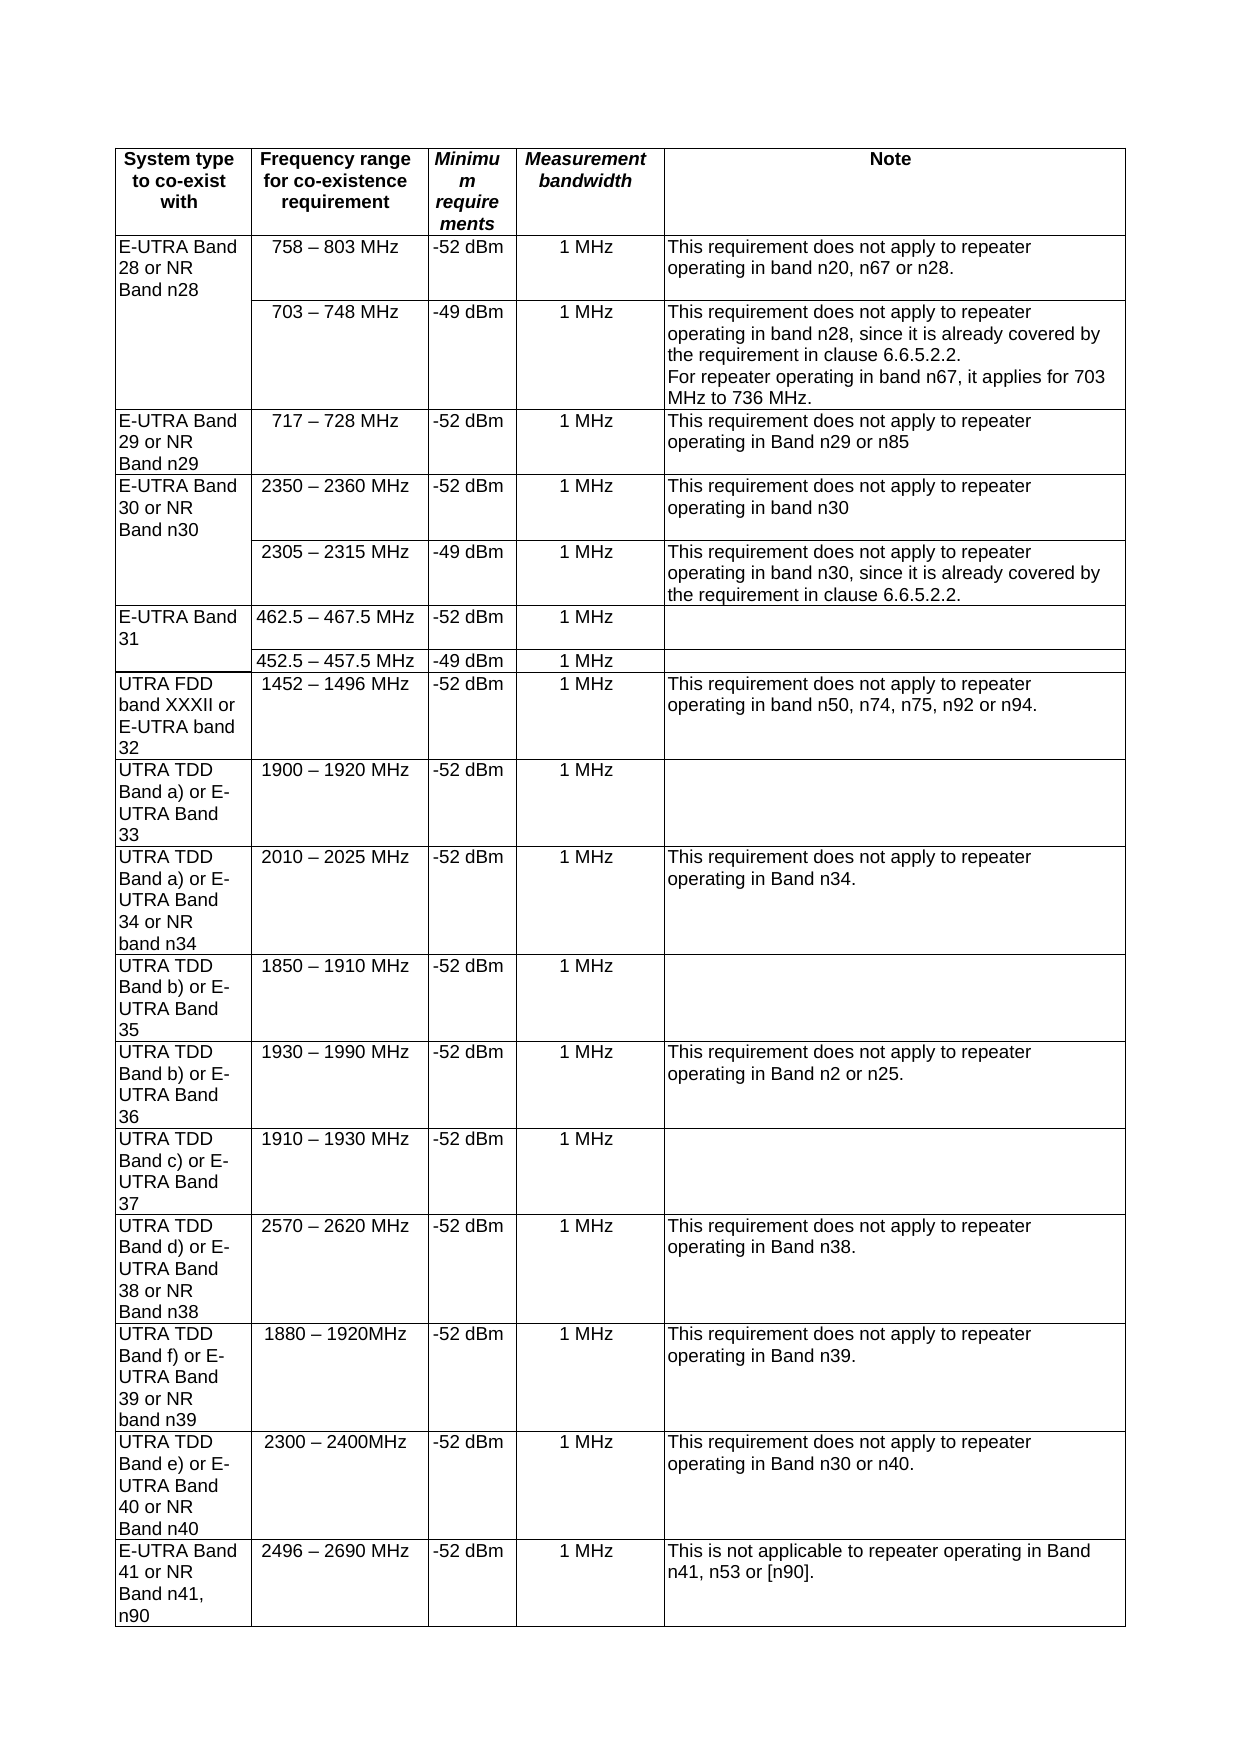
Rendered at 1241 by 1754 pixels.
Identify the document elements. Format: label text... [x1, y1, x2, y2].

table_cell 1900 – 1920 MHz [252, 760, 428, 846]
table_cell 1 MHz [517, 1215, 664, 1322]
table_cell [116, 649, 251, 671]
table_cell UTRA TDD Band b) or E-UTRA Band 35 [116, 955, 251, 1041]
table_cell 1 MHz [517, 1540, 664, 1626]
table_cell This requirement does not apply to repeater operating in band n50, n74, n75, n92 or n94. [665, 673, 1125, 759]
table_cell This requirement does not apply to repeater operating in Band n30 or n40. [665, 1432, 1125, 1539]
table_cell [665, 1129, 1125, 1214]
table_cell 2350 – 2360 MHz [252, 475, 428, 540]
table_cell 1 MHz [517, 673, 664, 759]
table_cell 2300 – 2400MHz [252, 1432, 428, 1539]
table_cell -49 dBm [429, 541, 516, 605]
table_cell This requirement does not apply to repeater operating in Band n39. [665, 1324, 1125, 1431]
table_cell 1 MHz [517, 475, 664, 540]
table_cell 1 MHz [517, 955, 664, 1041]
table_cell -52 dBm [429, 1129, 516, 1214]
table_cell E-UTRA Band 28 or NR Band n28 [116, 236, 251, 300]
table_cell [116, 540, 251, 605]
table_cell 1452 – 1496 MHz [252, 673, 428, 759]
table_cell 1850 – 1910 MHz [252, 955, 428, 1041]
table_cell 462.5 – 467.5 MHz [252, 606, 428, 649]
table_cell This requirement does not apply to repeater operating in Band n29 or n85 [665, 410, 1125, 474]
table_cell This requirement does not apply to repeater operating in band n28, since it is already covered by the requirement in clause 6.6.5.2.2. For repeater operating in band n67, it applies for 703 MHz to 736 MHz. [665, 301, 1125, 408]
table_cell -52 dBm [429, 955, 516, 1041]
table_cell E-UTRA Band 41 or NR Band n41, n90 [116, 1540, 251, 1626]
table_cell 1 MHz [517, 1324, 664, 1431]
table_cell -52 dBm [429, 1432, 516, 1539]
table_cell This requirement does not apply to repeater operating in Band n2 or n25. [665, 1042, 1125, 1127]
table_cell 1 MHz [517, 847, 664, 954]
table_cell E-UTRA Band 30 or NR Band n30 [116, 475, 251, 540]
table_cell -52 dBm [429, 236, 516, 300]
table_cell -52 dBm [429, 606, 516, 649]
table_cell 1 MHz [517, 1042, 664, 1127]
table_header Frequency range for co-existence requirement [252, 149, 428, 234]
table_cell -52 dBm [429, 1215, 516, 1322]
table_cell UTRA TDD Band b) or E-UTRA Band 36 [116, 1042, 251, 1127]
table_cell E-UTRA Band 31 [116, 606, 251, 649]
table_cell 1 MHz [517, 650, 664, 671]
table_cell 2305 – 2315 MHz [252, 541, 428, 605]
table_cell This requirement does not apply to repeater operating in band n30, since it is already covered by the requirement in clause 6.6.5.2.2. [665, 541, 1125, 605]
table_cell -52 dBm [429, 1042, 516, 1127]
table_cell 1 MHz [517, 1432, 664, 1539]
table_cell -49 dBm [429, 301, 516, 408]
table_cell [116, 300, 251, 408]
table_cell [665, 650, 1125, 671]
table_header Minimum requirements [429, 149, 516, 234]
table_cell UTRA TDD Band a) or E-UTRA Band 33 [116, 760, 251, 846]
table_cell -52 dBm [429, 1540, 516, 1626]
table_cell 1 MHz [517, 410, 664, 474]
table_cell 1910 – 1930 MHz [252, 1129, 428, 1214]
table_cell 1 MHz [517, 301, 664, 408]
table_cell UTRA TDD Band c) or E-UTRA Band 37 [116, 1129, 251, 1214]
table_cell 1 MHz [517, 541, 664, 605]
table_cell 2570 – 2620 MHz [252, 1215, 428, 1322]
table_cell UTRA TDD Band f) or E-UTRA Band 39 or NR band n39 [116, 1324, 251, 1431]
table_cell 703 – 748 MHz [252, 301, 428, 408]
table_cell 1880 – 1920MHz [252, 1324, 428, 1431]
table_cell [665, 760, 1125, 846]
table_cell 1 MHz [517, 760, 664, 846]
table_cell UTRA TDD Band a) or E-UTRA Band 34 or NR band n34 [116, 847, 251, 954]
table_cell This is not applicable to repeater operating in Band n41, n53 or [n90]. [665, 1540, 1125, 1626]
table_cell -52 dBm [429, 673, 516, 759]
table_cell UTRA TDD Band e) or E-UTRA Band 40 or NR Band n40 [116, 1432, 251, 1539]
table_cell This requirement does not apply to repeater operating in Band n38. [665, 1215, 1125, 1322]
table_cell [665, 606, 1125, 649]
table_cell 1 MHz [517, 1129, 664, 1214]
table_header Measurement bandwidth [517, 149, 664, 234]
table_cell 758 – 803 MHz [252, 236, 428, 300]
table_cell 1930 – 1990 MHz [252, 1042, 428, 1127]
table_cell 717 – 728 MHz [252, 410, 428, 474]
table_cell 452.5 – 457.5 MHz [252, 650, 428, 671]
table_header System type to co-exist with [116, 149, 251, 234]
table_cell 2496 – 2690 MHz [252, 1540, 428, 1626]
table_cell 1 MHz [517, 236, 664, 300]
table_cell E-UTRA Band 29 or NR Band n29 [116, 410, 251, 474]
table_cell This requirement does not apply to repeater operating in band n30 [665, 475, 1125, 540]
table_cell -52 dBm [429, 475, 516, 540]
table_cell -52 dBm [429, 1324, 516, 1431]
table_header Note [665, 149, 1125, 234]
table_cell 1 MHz [517, 606, 664, 649]
table_cell UTRA FDD band XXXII or E-UTRA band 32 [116, 673, 251, 759]
table_cell This requirement does not apply to repeater operating in Band n34. [665, 847, 1125, 954]
table_cell -49 dBm [429, 650, 516, 671]
table_cell -52 dBm [429, 847, 516, 954]
table_cell UTRA TDD Band d) or E-UTRA Band 38 or NR Band n38 [116, 1215, 251, 1322]
table_cell -52 dBm [429, 760, 516, 846]
table_cell -52 dBm [429, 410, 516, 474]
table_cell This requirement does not apply to repeater operating in band n20, n67 or n28. [665, 236, 1125, 300]
table_cell 2010 – 2025 MHz [252, 847, 428, 954]
table_cell [665, 955, 1125, 1041]
